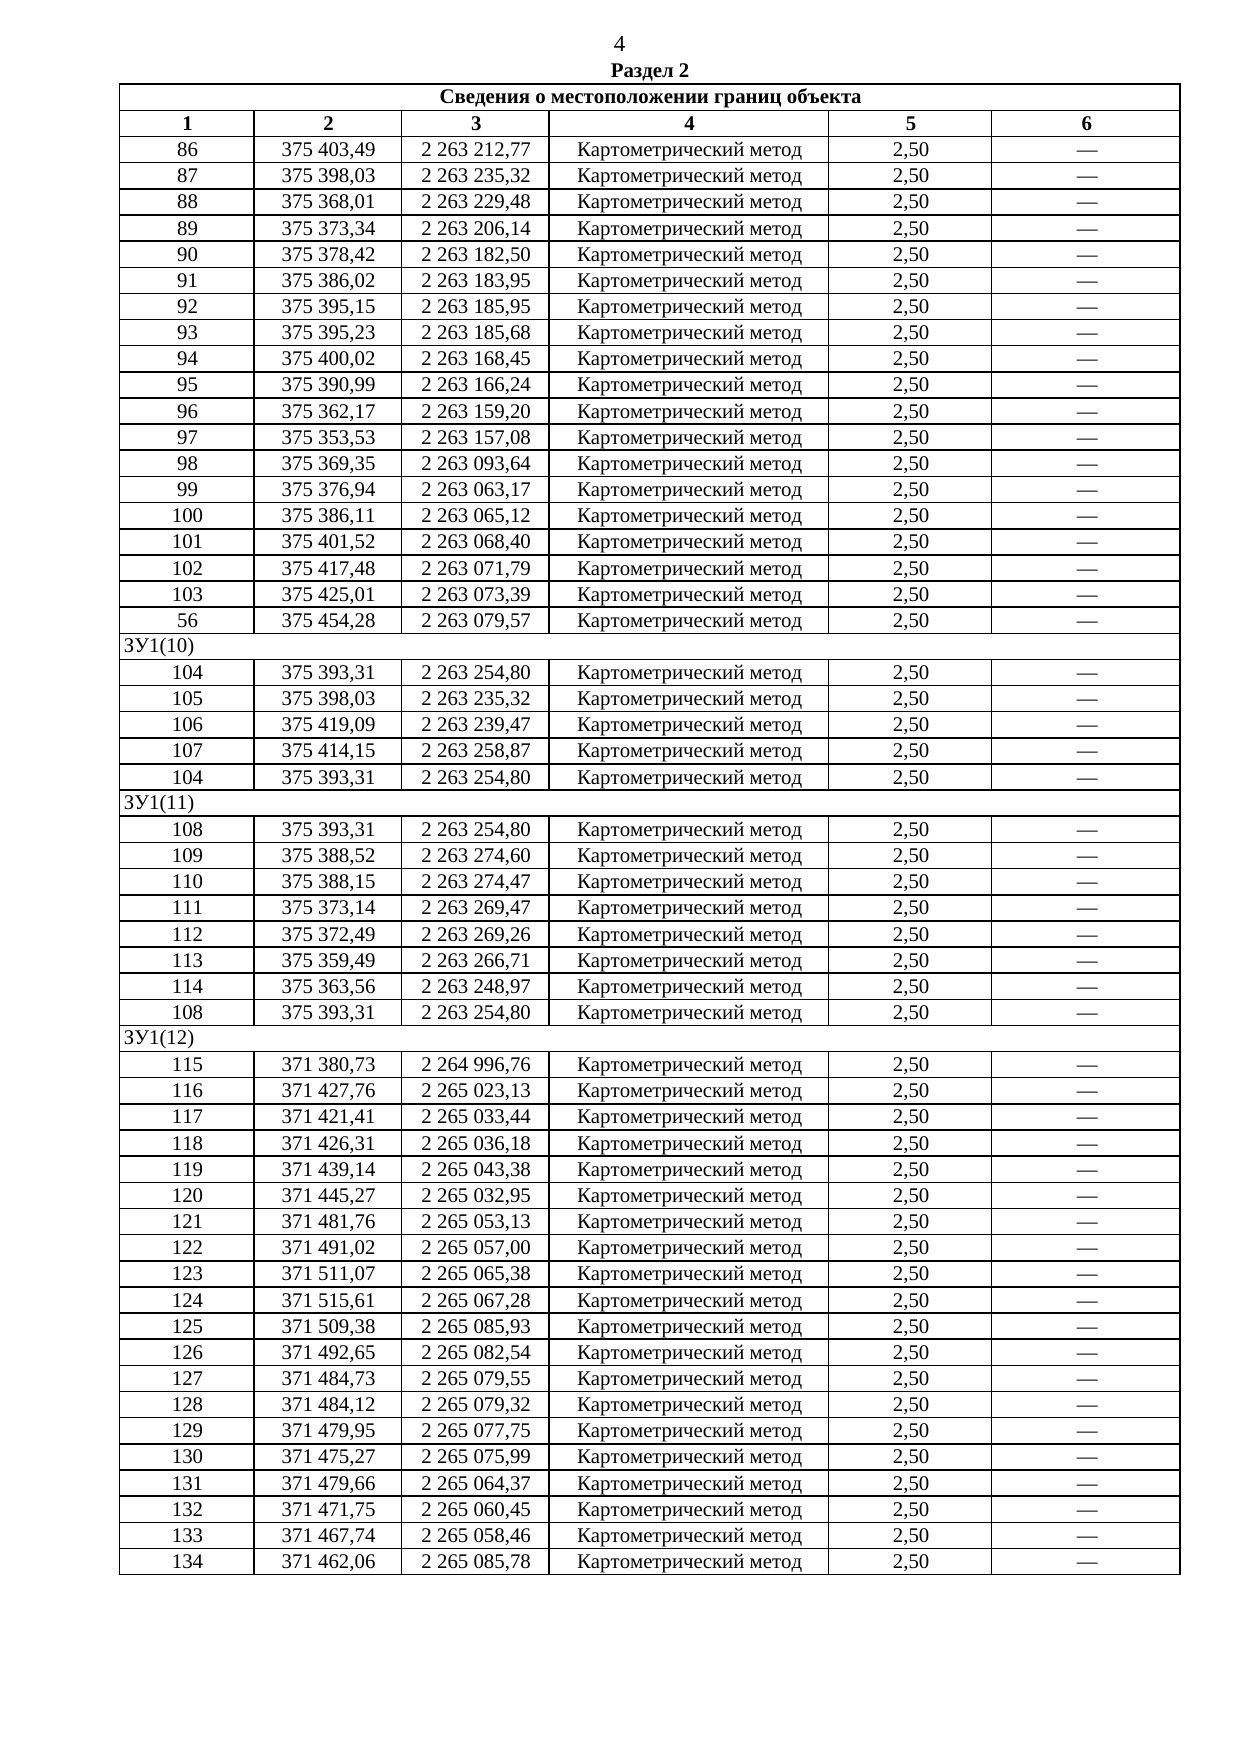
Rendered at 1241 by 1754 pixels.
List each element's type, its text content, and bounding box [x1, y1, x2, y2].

table_cell Картометрический метод [550, 1366, 828, 1391]
table_cell Картометрический метод [550, 1314, 828, 1338]
table_cell 371 427,76 [255, 1078, 401, 1103]
table_cell 375 414,15 [255, 739, 401, 763]
table_cell 2,50 [829, 556, 991, 580]
table_cell 102 [120, 556, 253, 580]
table_cell — [992, 1000, 1179, 1024]
table_cell 2,50 [829, 843, 991, 868]
table_cell 2,50 [829, 1131, 991, 1155]
table_cell Картометрический метод [550, 1288, 828, 1312]
table_cell — [992, 1418, 1179, 1443]
table_cell 2 263 065,12 [402, 503, 548, 528]
table_cell 104 [120, 765, 253, 789]
table_cell 2,50 [829, 1157, 991, 1181]
table_cell 2 263 185,68 [402, 320, 548, 345]
table_cell 2,50 [829, 1445, 991, 1469]
table_cell 375 400,02 [255, 346, 401, 371]
table_cell 371 426,31 [255, 1131, 401, 1155]
table_cell — [992, 1392, 1179, 1417]
table_cell 2,50 [829, 1183, 991, 1208]
table_cell 2 265 033,44 [402, 1105, 548, 1129]
table_cell 134 [120, 1549, 253, 1574]
table_cell 2 263 248,97 [402, 974, 548, 998]
table_cell 2,50 [829, 608, 991, 632]
table_cell 130 [120, 1445, 253, 1469]
table_cell 99 [120, 477, 253, 502]
table_cell Картометрический метод [550, 948, 828, 972]
table_cell — [992, 425, 1179, 449]
table_cell 129 [120, 1418, 253, 1443]
table_cell Картометрический метод [550, 242, 828, 266]
table_cell ЗУ1(11) [120, 791, 1179, 815]
table_cell 375 417,48 [255, 556, 401, 580]
table_cell 101 [120, 530, 253, 554]
table_cell — [992, 477, 1179, 502]
table_cell ЗУ1(12) [120, 1026, 1179, 1051]
table_cell 2,50 [829, 425, 991, 449]
table_cell 91 [120, 268, 253, 292]
table_cell 375 359,49 [255, 948, 401, 972]
table_cell 2 265 075,99 [402, 1445, 548, 1469]
table_cell 2,50 [829, 530, 991, 554]
table_cell — [992, 216, 1179, 240]
table_cell 2 263 254,80 [402, 817, 548, 842]
table_cell 375 378,42 [255, 242, 401, 266]
table_cell — [992, 373, 1179, 397]
table_cell 2 263 269,47 [402, 896, 548, 920]
table_cell — [992, 1445, 1179, 1469]
table_cell — [992, 739, 1179, 763]
table_cell 2,50 [829, 1078, 991, 1103]
table_cell 371 492,65 [255, 1340, 401, 1364]
table_cell 2,50 [829, 1392, 991, 1417]
table_cell 2,50 [829, 1209, 991, 1234]
table_cell — [992, 1105, 1179, 1129]
table_cell 6 [992, 111, 1179, 136]
table_cell 371 484,12 [255, 1392, 401, 1417]
table_cell — [992, 503, 1179, 528]
table_cell 375 398,03 [255, 163, 401, 188]
table_cell 2 265 077,75 [402, 1418, 548, 1443]
table_cell — [992, 948, 1179, 972]
table_cell 122 [120, 1235, 253, 1260]
table_cell 375 353,53 [255, 425, 401, 449]
table_cell 2 265 079,55 [402, 1366, 548, 1391]
table_cell 2 263 068,40 [402, 530, 548, 554]
table_cell — [992, 817, 1179, 842]
table_cell 123 [120, 1262, 253, 1286]
table_cell 128 [120, 1392, 253, 1417]
table_cell Картометрический метод [550, 190, 828, 214]
table_cell 2 263 258,87 [402, 739, 548, 763]
table_cell Картометрический метод [550, 373, 828, 397]
table_cell 97 [120, 425, 253, 449]
table_cell 2 263 157,08 [402, 425, 548, 449]
table_cell Картометрический метод [550, 1209, 828, 1234]
table_cell 371 421,41 [255, 1105, 401, 1129]
table_cell Картометрический метод [550, 399, 828, 423]
table_cell 96 [120, 399, 253, 423]
table_cell 118 [120, 1131, 253, 1155]
table_cell 2 263 254,80 [402, 1000, 548, 1024]
table_cell 2 265 085,93 [402, 1314, 548, 1338]
table_cell — [992, 1471, 1179, 1495]
table_cell Картометрический метод [550, 163, 828, 188]
table_cell 90 [120, 242, 253, 266]
table_cell 2,50 [829, 1235, 991, 1260]
table_cell 371 509,38 [255, 1314, 401, 1338]
table_cell 2,50 [829, 346, 991, 371]
table_cell Картометрический метод [550, 1471, 828, 1495]
table_cell Картометрический метод [550, 1131, 828, 1155]
table_cell Картометрический метод [550, 869, 828, 894]
table_cell 124 [120, 1288, 253, 1312]
table_cell 2 263 183,95 [402, 268, 548, 292]
table_cell 106 [120, 712, 253, 737]
table_cell — [992, 163, 1179, 188]
table_cell 371 471,75 [255, 1497, 401, 1521]
table_cell — [992, 896, 1179, 920]
table_cell 5 [829, 111, 991, 136]
table_cell — [992, 1157, 1179, 1181]
table_cell 3 [402, 111, 548, 136]
table_cell 371 491,02 [255, 1235, 401, 1260]
table_cell Картометрический метод [550, 268, 828, 292]
table_cell — [992, 843, 1179, 868]
table_cell 371 484,73 [255, 1366, 401, 1391]
table_cell Картометрический метод [550, 686, 828, 711]
table_cell Картометрический метод [550, 1235, 828, 1260]
table_cell Картометрический метод [550, 1052, 828, 1077]
table_cell 113 [120, 948, 253, 972]
table_cell 2,50 [829, 477, 991, 502]
table_cell 2 265 057,00 [402, 1235, 548, 1260]
table_cell 2,50 [829, 320, 991, 345]
table_cell 93 [120, 320, 253, 345]
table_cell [550, 137, 828, 162]
table_cell 2,50 [829, 869, 991, 894]
table_cell 108 [120, 1000, 253, 1024]
table_cell 2,50 [829, 686, 991, 711]
table_cell 375 454,28 [255, 608, 401, 632]
table_cell 371 467,74 [255, 1523, 401, 1547]
table_cell 375 372,49 [255, 922, 401, 946]
table_cell 375 393,31 [255, 660, 401, 685]
table_cell Картометрический метод [550, 556, 828, 580]
table_cell 2,50 [829, 268, 991, 292]
table_cell 2 263 239,47 [402, 712, 548, 737]
table_cell Картометрический метод [550, 503, 828, 528]
table_cell 2,50 [829, 1523, 991, 1547]
table_cell 116 [120, 1078, 253, 1103]
table_cell 375 403,49 [255, 137, 401, 162]
table_cell 375 368,01 [255, 190, 401, 214]
table_cell 2 263 073,39 [402, 582, 548, 606]
table_cell 375 393,31 [255, 765, 401, 789]
table_cell — [992, 451, 1179, 476]
table_cell 2,50 [829, 896, 991, 920]
table_cell 2,50 [829, 1262, 991, 1286]
table_cell Картометрический метод [550, 294, 828, 319]
table_cell 2 265 023,13 [402, 1078, 548, 1103]
table_cell 371 475,27 [255, 1445, 401, 1469]
table_cell 371 380,73 [255, 1052, 401, 1077]
table_cell 2,50 [829, 739, 991, 763]
table_cell 2 265 043,38 [402, 1157, 548, 1181]
table_cell 110 [120, 869, 253, 894]
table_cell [550, 1549, 828, 1574]
table_cell 2 265 032,95 [402, 1183, 548, 1208]
table_cell Картометрический метод [550, 320, 828, 345]
table_cell 2 263 206,14 [402, 216, 548, 240]
table_cell 2 263 266,71 [402, 948, 548, 972]
table_cell 111 [120, 896, 253, 920]
table_cell 88 [120, 190, 253, 214]
table_cell 2 265 085,78 [402, 1549, 548, 1574]
table_cell 375 401,52 [255, 530, 401, 554]
table_cell 2,50 [829, 399, 991, 423]
table_cell 371 479,66 [255, 1471, 401, 1495]
table_cell — [992, 1288, 1179, 1312]
table_cell 375 388,52 [255, 843, 401, 868]
table_cell 2,50 [829, 765, 991, 789]
table_cell 114 [120, 974, 253, 998]
table_cell — [992, 660, 1179, 685]
table_cell 375 398,03 [255, 686, 401, 711]
table_cell — [992, 974, 1179, 998]
table_cell 2,50 [829, 817, 991, 842]
table_cell Картометрический метод [550, 660, 828, 685]
table_cell 2,50 [829, 1052, 991, 1077]
table_cell 2 263 235,32 [402, 163, 548, 188]
table_cell 2,50 [829, 137, 991, 162]
table_cell 2,50 [829, 294, 991, 319]
table_cell 2,50 [829, 373, 991, 397]
table_cell 126 [120, 1340, 253, 1364]
table_cell 89 [120, 216, 253, 240]
table_cell 371 481,76 [255, 1209, 401, 1234]
table_cell 104 [120, 660, 253, 685]
table_cell 2 263 063,17 [402, 477, 548, 502]
table_cell 105 [120, 686, 253, 711]
table_cell Картометрический метод [550, 1497, 828, 1521]
table_cell — [992, 712, 1179, 737]
table_cell 109 [120, 843, 253, 868]
table_cell 4 [550, 111, 828, 136]
table_cell — [992, 399, 1179, 423]
table_cell 1 [120, 111, 253, 136]
table_cell 117 [120, 1105, 253, 1129]
table_cell 375 373,34 [255, 216, 401, 240]
table_cell — [992, 1131, 1179, 1155]
table_cell 103 [120, 582, 253, 606]
table_cell Картометрический метод [550, 1157, 828, 1181]
table_cell ЗУ1(10) [120, 634, 1179, 658]
table_cell Картометрический метод [550, 1392, 828, 1417]
table_cell 2 265 036,18 [402, 1131, 548, 1155]
table_cell 2 263 071,79 [402, 556, 548, 580]
table_cell 95 [120, 373, 253, 397]
table_cell 100 [120, 503, 253, 528]
table_cell 2 265 067,28 [402, 1288, 548, 1312]
table_cell — [992, 1314, 1179, 1338]
table_cell 2 263 274,60 [402, 843, 548, 868]
table_cell Картометрический метод [550, 739, 828, 763]
table_cell 2,50 [829, 1000, 991, 1024]
table_cell 2 263 168,45 [402, 346, 548, 371]
table_cell 2 265 079,32 [402, 1392, 548, 1417]
table_cell 2 263 093,64 [402, 451, 548, 476]
table_cell Картометрический метод [550, 608, 828, 632]
table_cell 375 362,17 [255, 399, 401, 423]
table_cell 2,50 [829, 163, 991, 188]
table_cell 2,50 [829, 1366, 991, 1391]
table_cell Картометрический метод [550, 582, 828, 606]
table_cell 2 263 274,47 [402, 869, 548, 894]
table_cell 108 [120, 817, 253, 842]
table_cell 2 265 053,13 [402, 1209, 548, 1234]
table_cell — [992, 1366, 1179, 1391]
table_cell 2,50 [829, 1340, 991, 1364]
table_cell 375 419,09 [255, 712, 401, 737]
table_cell 375 390,99 [255, 373, 401, 397]
table_cell 98 [120, 451, 253, 476]
table_cell 2 263 212,77 [402, 137, 548, 162]
table_cell 375 393,31 [255, 817, 401, 842]
table_cell 121 [120, 1209, 253, 1234]
table_cell 2 263 159,20 [402, 399, 548, 423]
table_cell 371 439,14 [255, 1157, 401, 1181]
table_cell 375 363,56 [255, 974, 401, 998]
table_cell — [992, 869, 1179, 894]
table_cell — [992, 1078, 1179, 1103]
table_cell — [992, 686, 1179, 711]
table_cell Картометрический метод [550, 1183, 828, 1208]
table_cell Картометрический метод [550, 765, 828, 789]
table_cell 94 [120, 346, 253, 371]
table_cell 56 [120, 608, 253, 632]
table_cell Картометрический метод [550, 451, 828, 476]
table_cell Картометрический метод [550, 1078, 828, 1103]
table_cell 2,50 [829, 242, 991, 266]
table_cell — [992, 268, 1179, 292]
table_cell — [992, 320, 1179, 345]
table_cell 371 462,06 [255, 1549, 401, 1574]
table_cell 371 479,95 [255, 1418, 401, 1443]
table_cell 2,50 [829, 712, 991, 737]
table_cell Картометрический метод [550, 1445, 828, 1469]
table_cell 2 263 185,95 [402, 294, 548, 319]
table_cell 2 263 254,80 [402, 765, 548, 789]
table_cell 2,50 [829, 1418, 991, 1443]
table_cell Картометрический метод [550, 216, 828, 240]
table_cell 112 [120, 922, 253, 946]
table_cell 2,50 [829, 582, 991, 606]
table_cell 2 263 182,50 [402, 242, 548, 266]
table_cell 2,50 [829, 948, 991, 972]
table_cell 2 264 996,76 [402, 1052, 548, 1077]
table_cell 375 388,15 [255, 869, 401, 894]
table_cell 375 376,94 [255, 477, 401, 502]
table_cell Картометрический метод [550, 1340, 828, 1364]
table_cell 132 [120, 1497, 253, 1521]
table_cell — [992, 137, 1179, 162]
table_cell 375 425,01 [255, 582, 401, 606]
table_cell Картометрический метод [550, 896, 828, 920]
table_cell — [992, 1262, 1179, 1286]
table_cell 2 265 058,46 [402, 1523, 548, 1547]
table_cell Картометрический метод [550, 1418, 828, 1443]
table_cell 375 386,11 [255, 503, 401, 528]
table_cell 2 263 235,32 [402, 686, 548, 711]
table_cell 371 511,07 [255, 1262, 401, 1286]
table_cell 375 393,31 [255, 1000, 401, 1024]
table_cell — [992, 582, 1179, 606]
table_cell 120 [120, 1183, 253, 1208]
table_cell — [992, 1523, 1179, 1547]
table_cell Картометрический метод [550, 530, 828, 554]
table_cell Картометрический метод [550, 1000, 828, 1024]
table_cell — [992, 1549, 1179, 1574]
table_cell 2 263 229,48 [402, 190, 548, 214]
table_cell — [992, 1183, 1179, 1208]
table_cell 2 265 082,54 [402, 1340, 548, 1364]
table_cell 86 [120, 137, 253, 162]
table_cell Картометрический метод [550, 1523, 828, 1547]
table_cell 2,50 [829, 660, 991, 685]
table_cell 371 445,27 [255, 1183, 401, 1208]
table_cell 2 263 254,80 [402, 660, 548, 685]
table_cell 107 [120, 739, 253, 763]
table_cell — [992, 1497, 1179, 1521]
table_cell 2,50 [829, 190, 991, 214]
table_cell 2,50 [829, 1471, 991, 1495]
table_cell 92 [120, 294, 253, 319]
table_cell — [992, 294, 1179, 319]
table_header Сведения о местоположении границ объекта [120, 85, 1179, 109]
table_cell 2,50 [829, 1288, 991, 1312]
table_cell 375 395,23 [255, 320, 401, 345]
table_cell — [992, 922, 1179, 946]
table_cell Картометрический метод [550, 712, 828, 737]
table_cell 2 265 064,37 [402, 1471, 548, 1495]
table_cell — [992, 346, 1179, 371]
table_cell 2 265 060,45 [402, 1497, 548, 1521]
table_cell — [992, 190, 1179, 214]
table_cell 2,50 [829, 974, 991, 998]
table_cell 2,50 [829, 503, 991, 528]
table_cell 2,50 [829, 922, 991, 946]
table_cell — [992, 765, 1179, 789]
table_cell 2 263 269,26 [402, 922, 548, 946]
table_cell 375 386,02 [255, 268, 401, 292]
table_cell Картометрический метод [550, 477, 828, 502]
table_cell Картометрический метод [550, 974, 828, 998]
table_cell Картометрический метод [550, 346, 828, 371]
table_cell 119 [120, 1157, 253, 1181]
table_cell 131 [120, 1471, 253, 1495]
table_cell — [992, 556, 1179, 580]
table_cell 133 [120, 1523, 253, 1547]
table_cell 2 [255, 111, 401, 136]
table_cell 2 265 065,38 [402, 1262, 548, 1286]
table_cell 125 [120, 1314, 253, 1338]
table_cell Картометрический метод [550, 425, 828, 449]
table_cell 127 [120, 1366, 253, 1391]
table_cell Картометрический метод [550, 817, 828, 842]
table_cell 115 [120, 1052, 253, 1077]
table_cell — [992, 1052, 1179, 1077]
table_cell Картометрический метод [550, 1105, 828, 1129]
table_cell 2,50 [829, 1314, 991, 1338]
table_cell 2,50 [829, 1105, 991, 1129]
table_cell Картометрический метод [550, 843, 828, 868]
table_cell 2 263 166,24 [402, 373, 548, 397]
table_cell 2,50 [829, 216, 991, 240]
table_cell — [992, 608, 1179, 632]
table_cell — [992, 242, 1179, 266]
table_cell — [992, 1235, 1179, 1260]
table_cell Картометрический метод [550, 1262, 828, 1286]
table_cell 371 515,61 [255, 1288, 401, 1312]
table_cell 375 395,15 [255, 294, 401, 319]
table_cell — [992, 1340, 1179, 1364]
table_cell 87 [120, 163, 253, 188]
table_cell 2,50 [829, 1549, 991, 1574]
table_cell 375 369,35 [255, 451, 401, 476]
table_cell — [992, 530, 1179, 554]
table_cell 375 373,14 [255, 896, 401, 920]
table_cell 2,50 [829, 451, 991, 476]
table_cell Картометрический метод [550, 922, 828, 946]
table_cell 2,50 [829, 1497, 991, 1521]
table_cell 2 263 079,57 [402, 608, 548, 632]
table_cell — [992, 1209, 1179, 1234]
